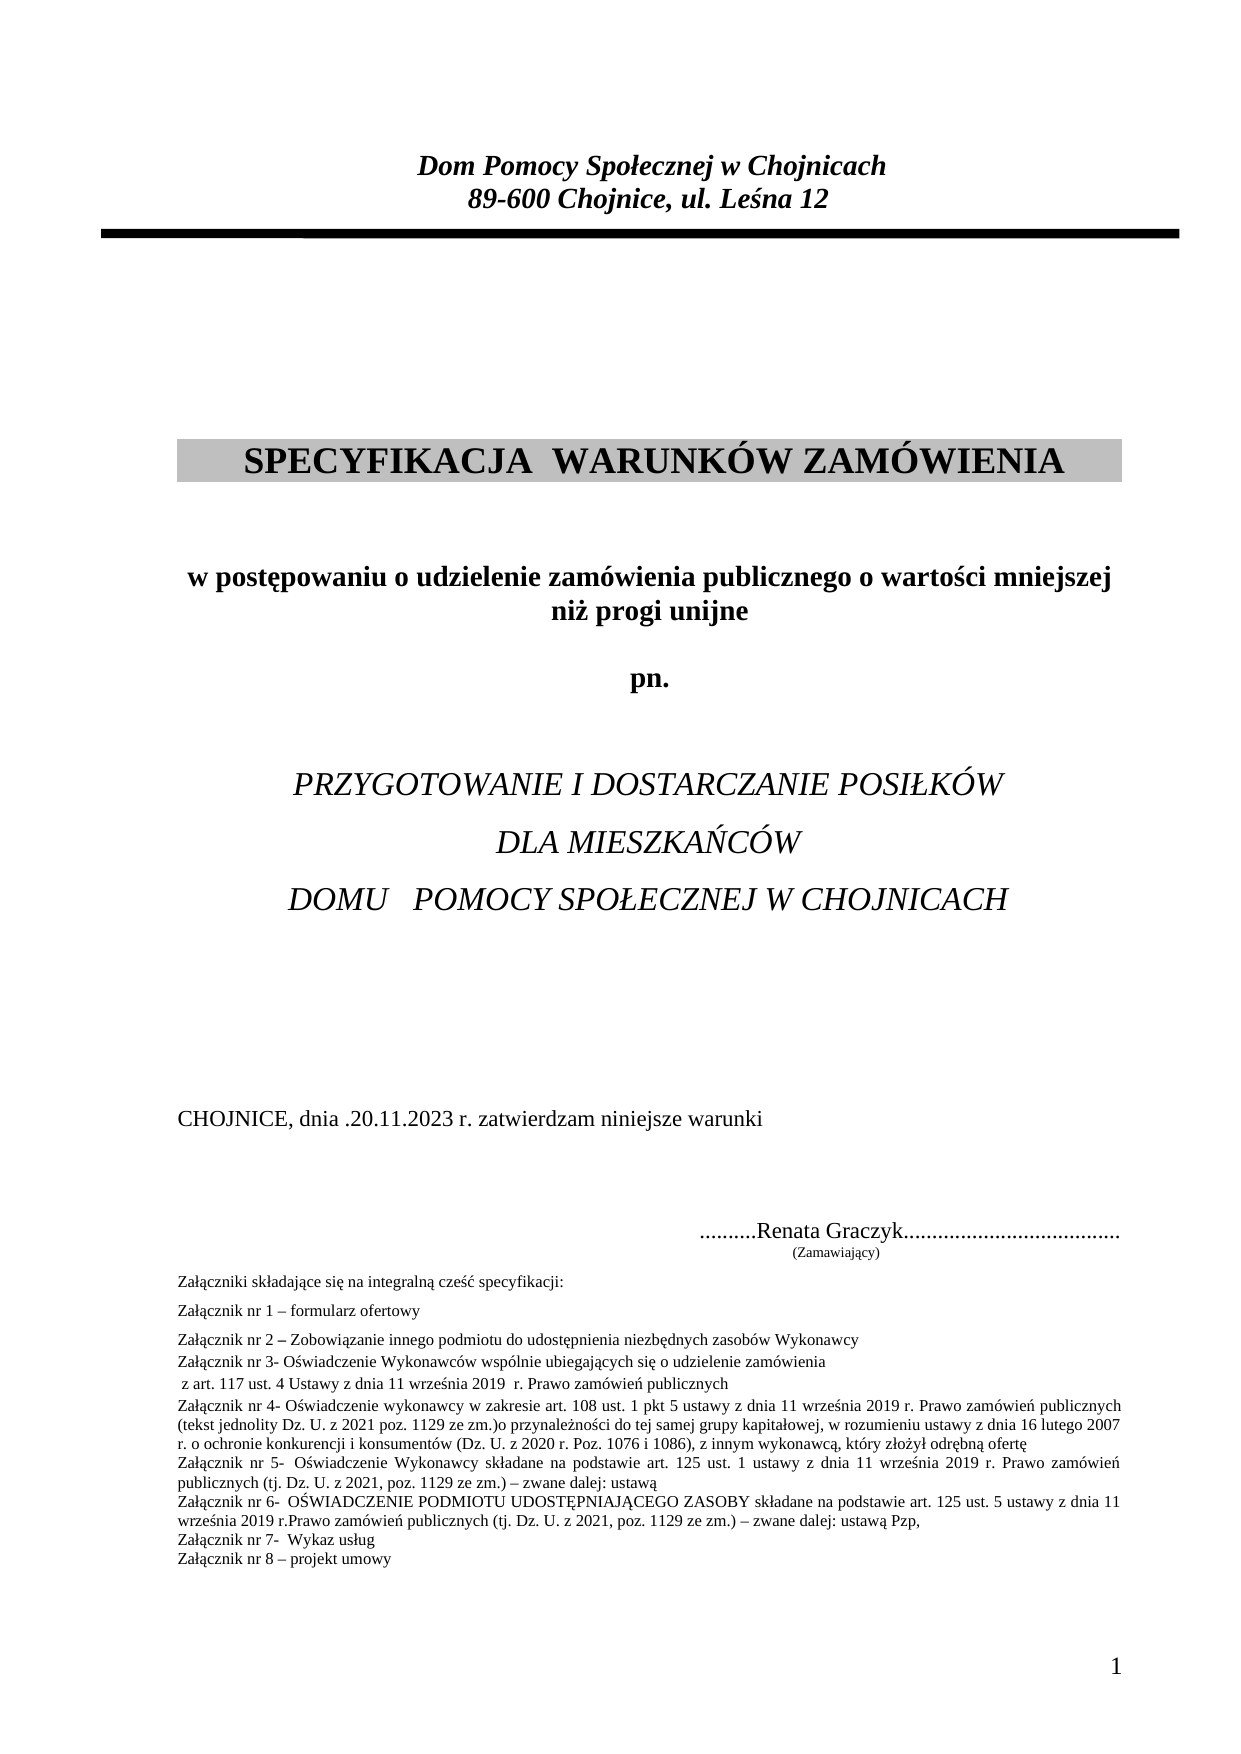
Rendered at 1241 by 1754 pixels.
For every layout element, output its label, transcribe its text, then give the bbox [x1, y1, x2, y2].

text Załącznik nr 8 – projekt umowy [177, 1549, 1122, 1568]
text z art. 117 ust. 4 Ustawy z dnia 11 września 2019 r. Prawo zamówień publicznych [177, 1374, 1122, 1393]
text Załącznik nr 7- Wykaz usług [177, 1530, 1122, 1549]
text Dom Pomocy Społecznej w Chojnicach [177, 148, 1122, 181]
text Załącznik nr 1 – formularz ofertowy [177, 1301, 1122, 1320]
text SPECYFIKACJA WARUNKÓW ZAMÓWIENIA [177, 439, 1122, 482]
text PRZYGOTOWANIE I DOSTARCZANIE POSIŁKÓW DLA MIESZKAŃCÓW DOMU POMOCY SPOŁECZNEJ W CHOJNICACH [177, 764, 1122, 918]
text CHOJNICE, dnia .20.11.2023 r. zatwierdzam niniejsze warunki [177, 1104, 1122, 1131]
text 89-600 Chojnice, ul. Leśna 12 [177, 181, 1122, 215]
text pn. [177, 660, 1122, 693]
text ..........Renata Graczyk...................................... [571, 1217, 1122, 1243]
text Załącznik nr 3- Oświadczenie Wykonawców wspólnie ubiegających się o udzielenie zamówienia [177, 1352, 1122, 1371]
text Załącznik nr 6- OŚWIADCZENIE PODMIOTU UDOSTĘPNIAJĄCEGO ZASOBY składane na podstawie art. 125 ust. 5 ustawy z dnia 11 września 2019 r.Prawo zamówień publicznych (tj. Dz. U. z 2021, poz. 1129 ze zm.) – zwane dalej: ustawą Pzp, [177, 1492, 1122, 1530]
text (Zamawiający) [571, 1243, 1122, 1272]
text Załącznik nr 5- Oświadczenie Wykonawcy składane na podstawie art. 125 ust. 1 ustawy z dnia 11 września 2019 r. Prawo zamówień publicznych (tj. Dz. U. z 2021, poz. 1129 ze zm.) – zwane dalej: ustawą [177, 1453, 1122, 1492]
text Załączniki składające się na integralną cześć specyfikacji: [177, 1272, 1122, 1291]
text Załącznik nr 4- Oświadczenie wykonawcy w zakresie art. 108 ust. 1 pkt 5 ustawy z dnia 11 września 2019 r. Prawo zamówień publicznych (tekst jednolity Dz. U. z 2021 poz. 1129 ze zm.)o przynależności do tej samej grupy kapitałowej, w rozumieniu ustawy z dnia 16 lutego 2007 r. o ochronie konkurencji i konsumentów (Dz. U. z 2020 r. Poz. 1076 i 1086), z innym wykonawcą, który złożył odrębną ofertę [177, 1396, 1122, 1453]
text w postępowaniu o udzielenie zamówienia publicznego o wartości mniejszej niż progi unijne [177, 559, 1122, 626]
text Załącznik nr 2 – Zobowiązanie innego podmiotu do udostępnienia niezbędnych zasobów Wykonawcy [177, 1330, 1122, 1349]
